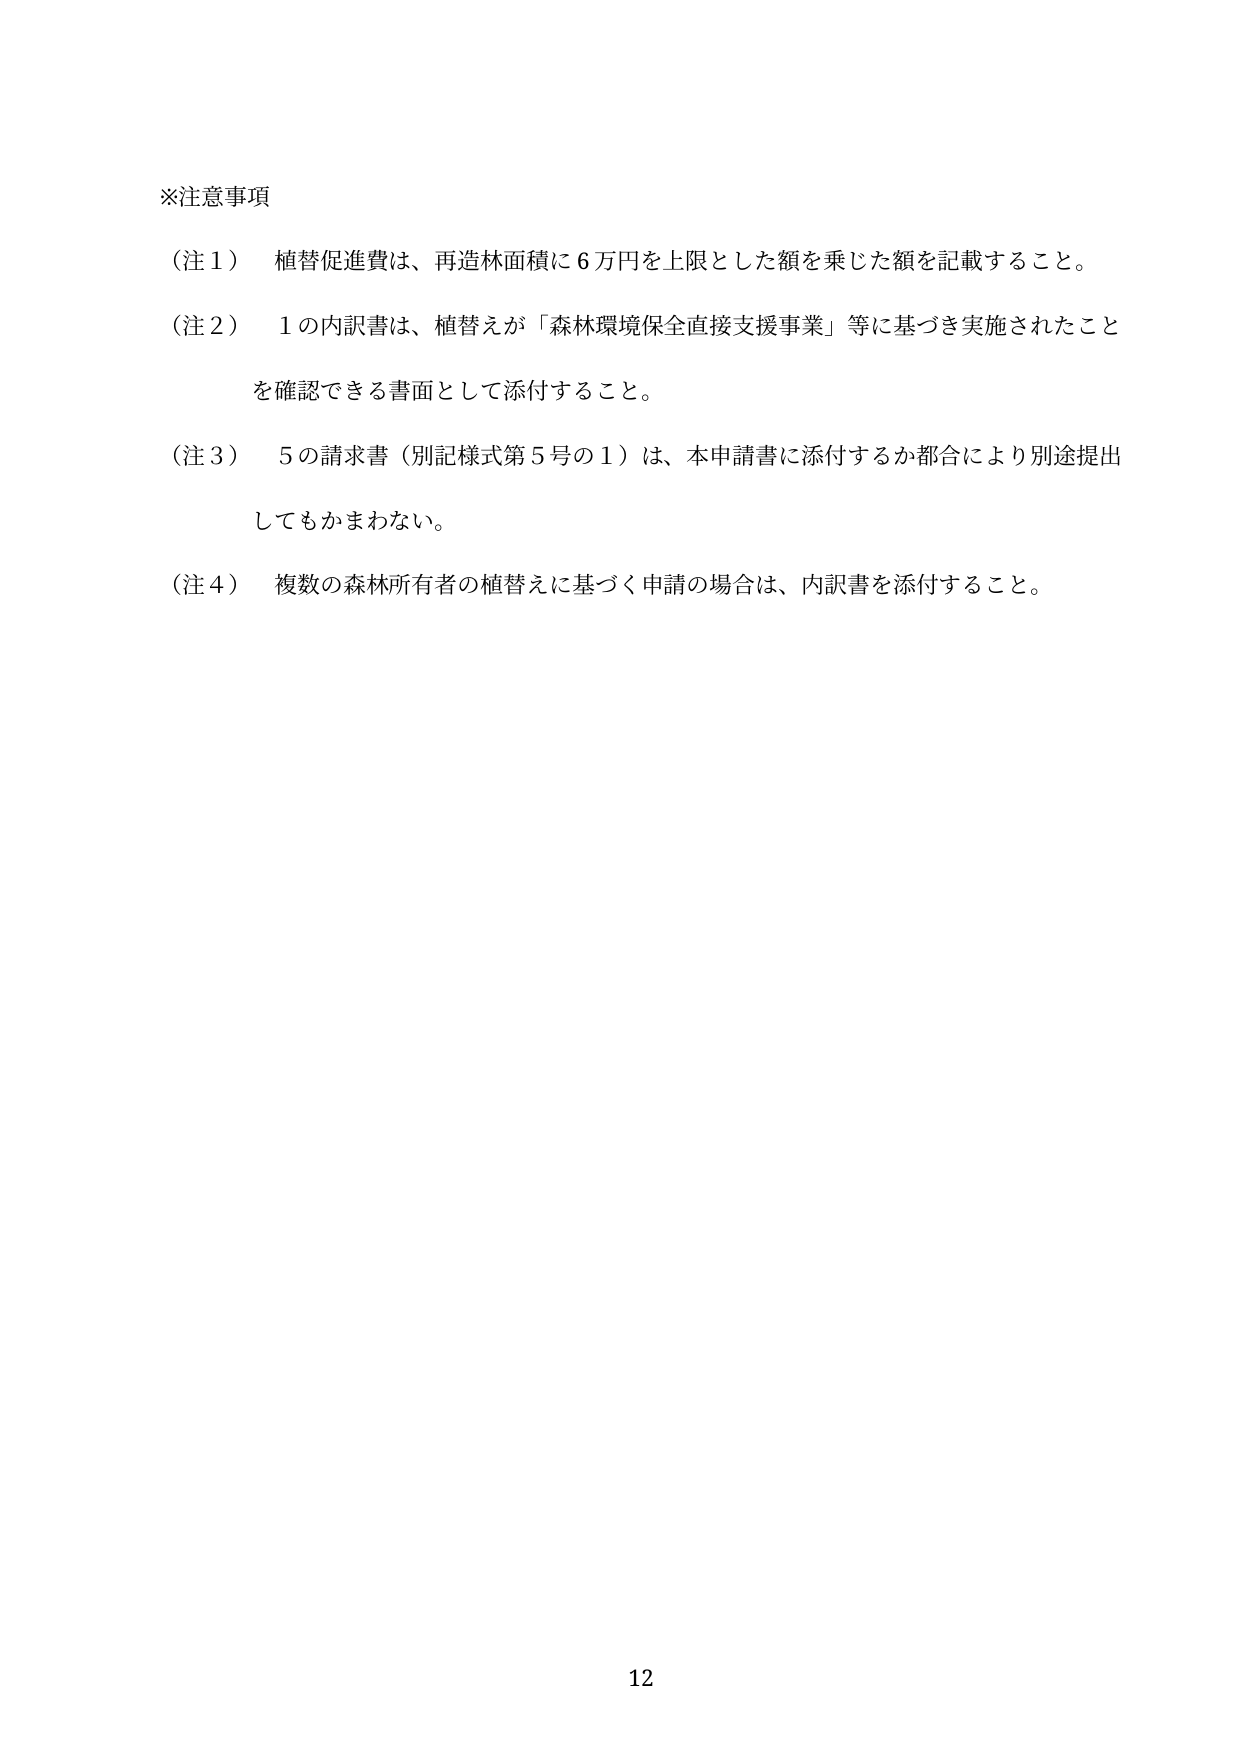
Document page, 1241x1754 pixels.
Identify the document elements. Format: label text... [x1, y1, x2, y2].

text （注３） ５の請求書（別記様式第５号の１）は、本申請書に添付するか都合により別途提出してもかまわない。 [159, 422, 1122, 552]
text （注２） １の内訳書は、植替えが「森林環境保全直接支援事業」等に基づき実施されたことを確認できる書面として添付すること。 [159, 292, 1122, 422]
text （注１） 植替促進費は、再造林面積に6万円を上限とした額を乗じた額を記載すること。 [159, 228, 1122, 292]
text （注４） 複数の森林所有者の植替えに基づく申請の場合は、内訳書を添付すること。 [159, 552, 1122, 616]
text ※注意事項 [159, 163, 1122, 228]
